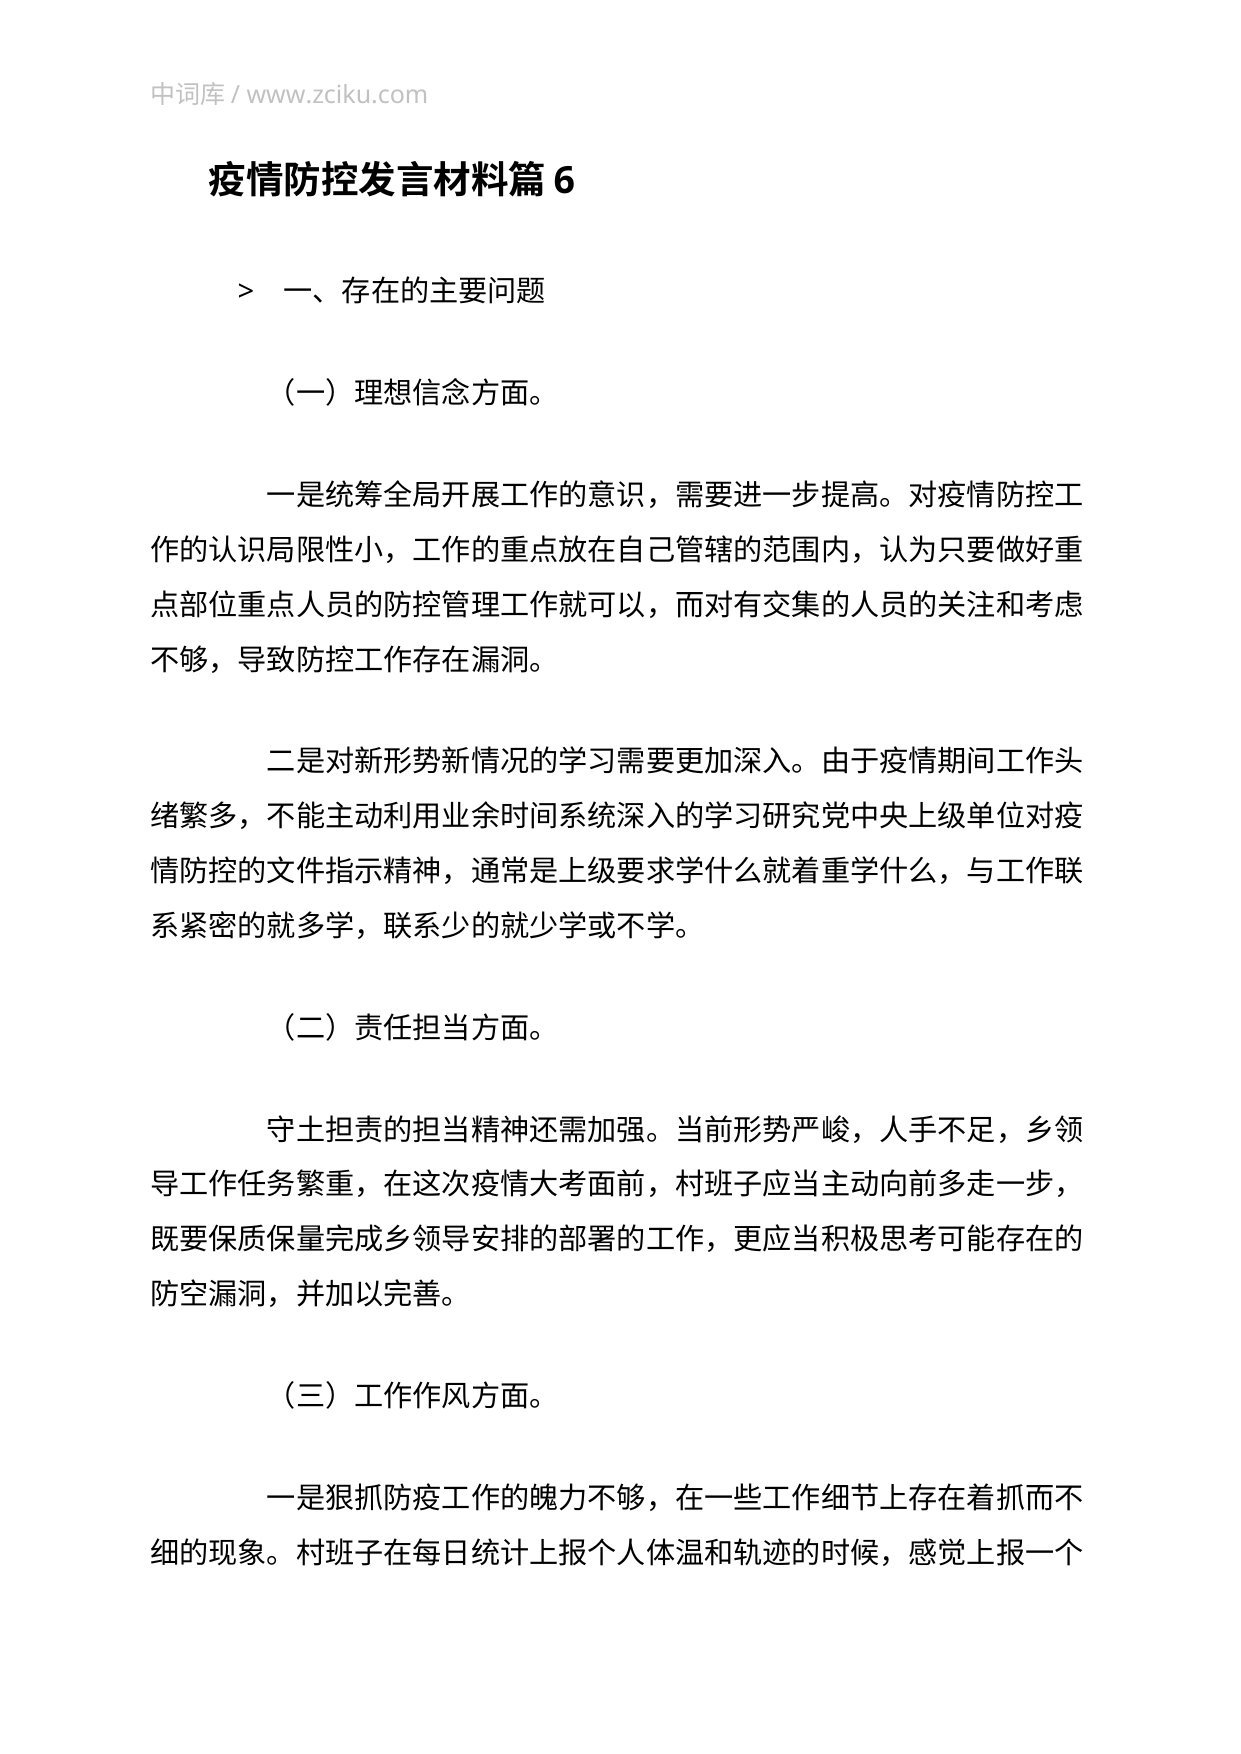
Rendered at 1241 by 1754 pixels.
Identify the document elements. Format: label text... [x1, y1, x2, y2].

text （二）责任担当方面。 [150, 1004, 1090, 1047]
text 守土担责的担当精神还需加强。当前形势严峻，人手不足，乡领导工作任务繁重，在这次疫情大考面前，村班子应当主动向前多走一步，既要保质保量完成乡领导安排的部署的工作，更应当积极思考可能存在的防空漏洞，并加以完善。 [150, 1106, 1090, 1313]
text 疫情防控发言材料篇6 [150, 150, 1090, 204]
text > 一、存在的主要问题 [150, 268, 1090, 310]
text （三）工作作风方面。 [150, 1372, 1090, 1415]
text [150, 1474, 1090, 1571]
text 一是统筹全局开展工作的意识，需要进一步提高。对疫情防控工作的认识局限性小，工作的重点放在自己管辖的范围内，认为只要做好重点部位重点人员的防控管理工作就可以，而对有交集的人员的关注和考虑不够，导致防控工作存在漏洞。 [150, 471, 1090, 678]
text （一）理想信念方面。 [150, 369, 1090, 412]
text 二是对新形势新情况的学习需要更加深入。由于疫情期间工作头绪繁多，不能主动利用业余时间系统深入的学习研究党中央上级单位对疫情防控的文件指示精神，通常是上级要求学什么就着重学什么，与工作联系紧密的就多学，联系少的就少学或不学。 [150, 738, 1090, 945]
